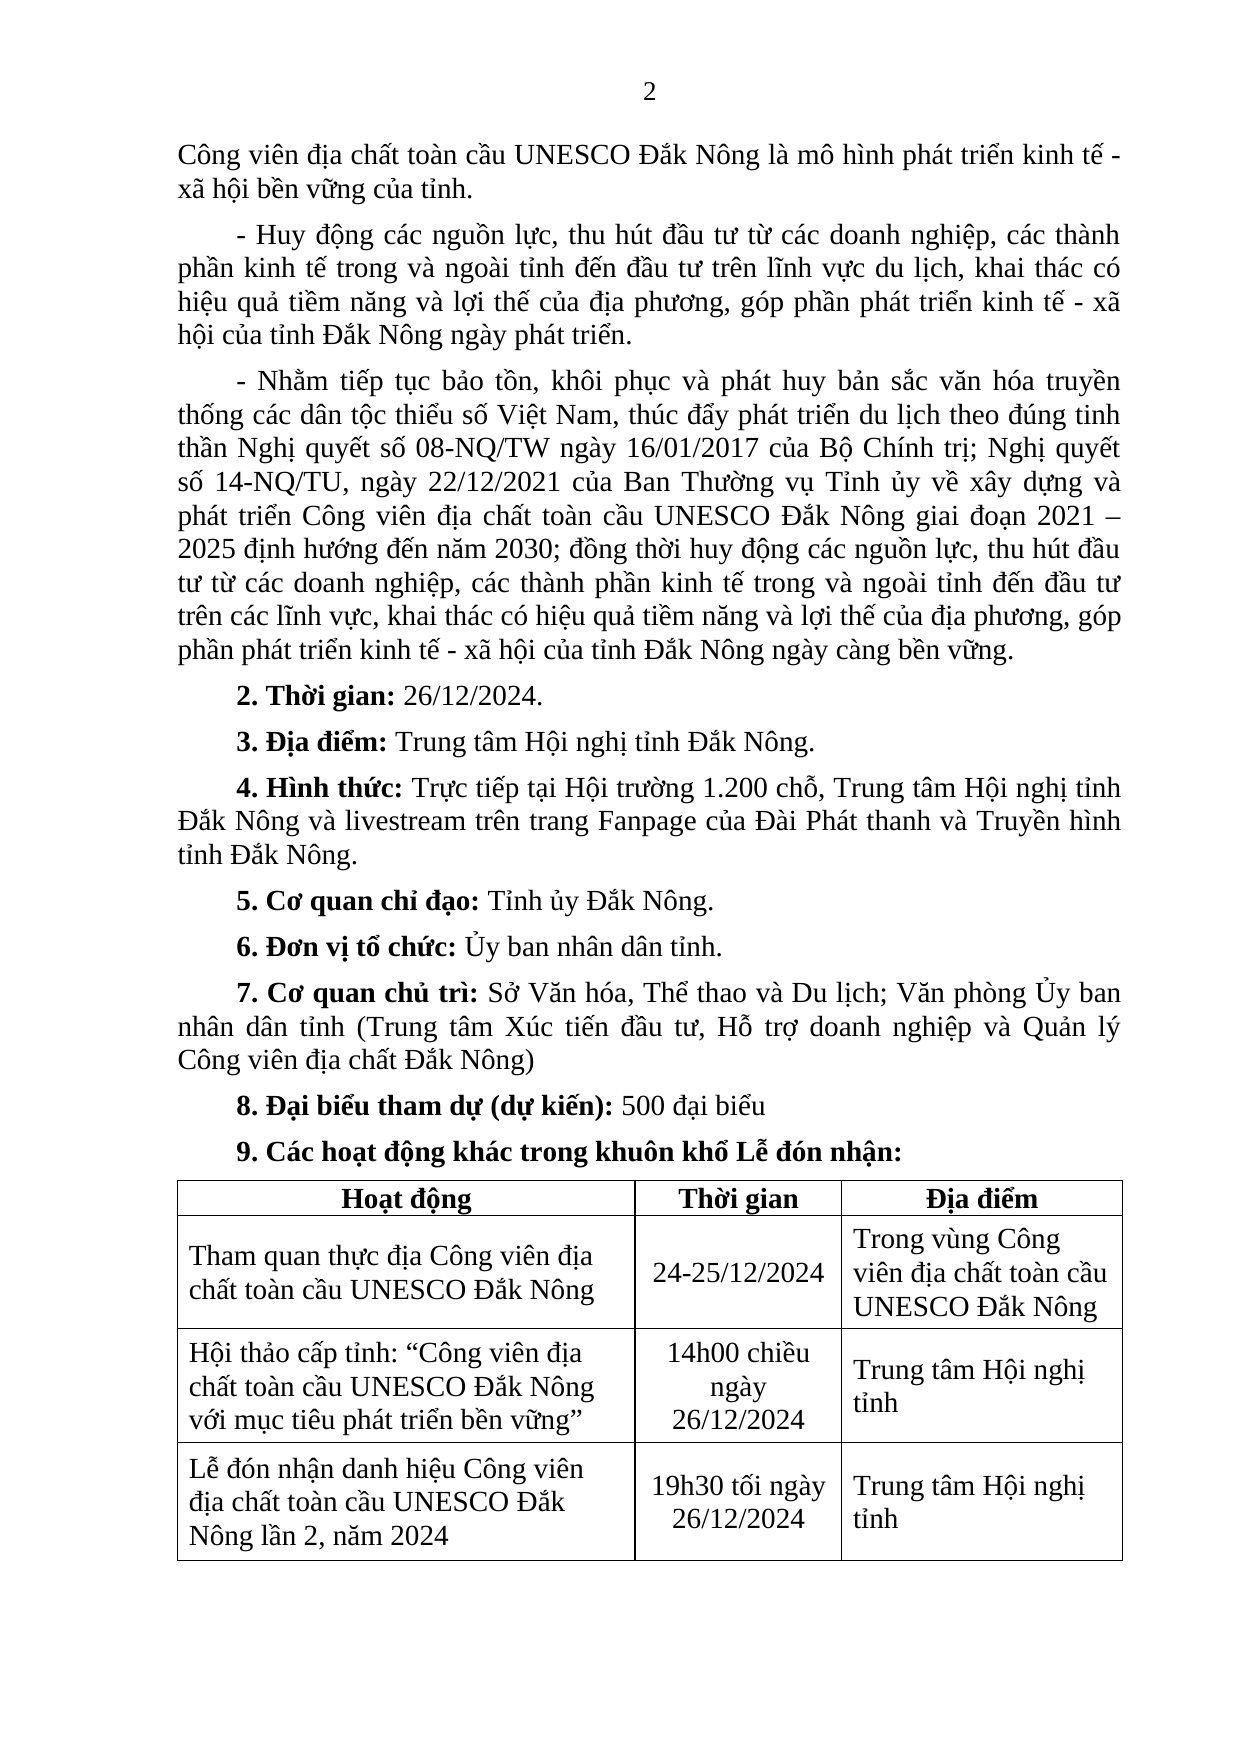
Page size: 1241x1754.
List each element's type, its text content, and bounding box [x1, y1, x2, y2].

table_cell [842, 1443, 1122, 1559]
text 5. Cơ quan chỉ đạo: Tỉnh ủy Đắk Nông. [177, 883, 1122, 917]
text 9. Các hoạt động khác trong khuôn khổ Lễ đón nhận: [177, 1134, 1122, 1168]
table_cell Trung tâm Hội nghị tỉnh [842, 1329, 1122, 1442]
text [177, 137, 1122, 204]
text 6. Đơn vị tổ chức: Ủy ban nhân dân tỉnh. [177, 929, 1122, 963]
table_cell Lễ đón nhận danh hiệu Công viên địa chất toàn cầu UNESCO Đắk Nông lần 2, năm 2024 [178, 1443, 634, 1559]
text - Nhằm tiếp tục bảo tồn, khôi phục và phát huy bản sắc văn hóa truyền thống các dân tộc thiểu số Việt Nam, thúc đẩy phát triển du lịch theo đúng tinh thần Nghị quyết số 08-NQ/TW ngày 16/01/2017 của Bộ Chính trị; Nghị quyết số 14-NQ/TU, ngày 22/12/2021 của Ban Thường vụ Tỉnh ủy về xây dựng và phát triển Công viên địa chất toàn cầu UNESCO Đắk Nông giai đoạn 2021 – 2025 định hướng đến năm 2030; đồng thời huy động các nguồn lực, thu hút đầu tư từ các doanh nghiệp, các thành phần kinh tế trong và ngoài tỉnh đến đầu tư trên các lĩnh vực, khai thác có hiệu quả tiềm năng và lợi thế của địa phương, góp phần phát triển kinh tế - xã hội của tỉnh Đắk Nông ngày càng bền vững. [177, 363, 1122, 665]
table_header Địa điểm [842, 1181, 1122, 1215]
text - Huy động các nguồn lực, thu hút đầu tư từ các doanh nghiệp, các thành phần kinh tế trong và ngoài tỉnh đến đầu tư trên lĩnh vực du lịch, khai thác có hiệu quả tiềm năng và lợi thế của địa phương, góp phần phát triển kinh tế - xã hội của tỉnh Đắk Nông ngày phát triển. [177, 217, 1122, 351]
text 4. Hình thức: Trực tiếp tại Hội trường 1.200 chỗ, Trung tâm Hội nghị tỉnh Đắk Nông và livestream trên trang Fanpage của Đài Phát thanh và Truyền hình tỉnh Đắk Nông. [177, 770, 1122, 871]
text 2. Thời gian: 26/12/2024. [177, 678, 1122, 711]
table_cell Hội thảo cấp tỉnh: “Công viên địa chất toàn cầu UNESCO Đắk Nông với mục tiêu phát triển bền vững” [178, 1329, 634, 1442]
table_cell 14h00 chiều ngày 26/12/2024 [636, 1329, 841, 1442]
text 3. Địa điểm: Trung tâm Hội nghị tỉnh Đắk Nông. [177, 724, 1122, 757]
table_cell Tham quan thực địa Công viên địa chất toàn cầu UNESCO Đắk Nông [178, 1216, 634, 1328]
table_header Thời gian [636, 1181, 841, 1215]
table_cell 19h30 tối ngày 26/12/2024 [636, 1443, 841, 1559]
table_cell 24-25/12/2024 [636, 1216, 841, 1328]
text 8. Đại biểu tham dự (dự kiến): 500 đại biểu [177, 1088, 1122, 1122]
table_header Hoạt động [178, 1181, 634, 1215]
text 7. Cơ quan chủ trì: Sở Văn hóa, Thể thao và Du lịch; Văn phòng Ủy ban nhân dân tỉnh (Trung tâm Xúc tiến đầu tư, Hỗ trợ doanh nghiệp và Quản lý Công viên địa chất Đắk Nông) [177, 975, 1122, 1076]
table_cell Trong vùng Công viên địa chất toàn cầu UNESCO Đắk Nông [842, 1216, 1122, 1328]
